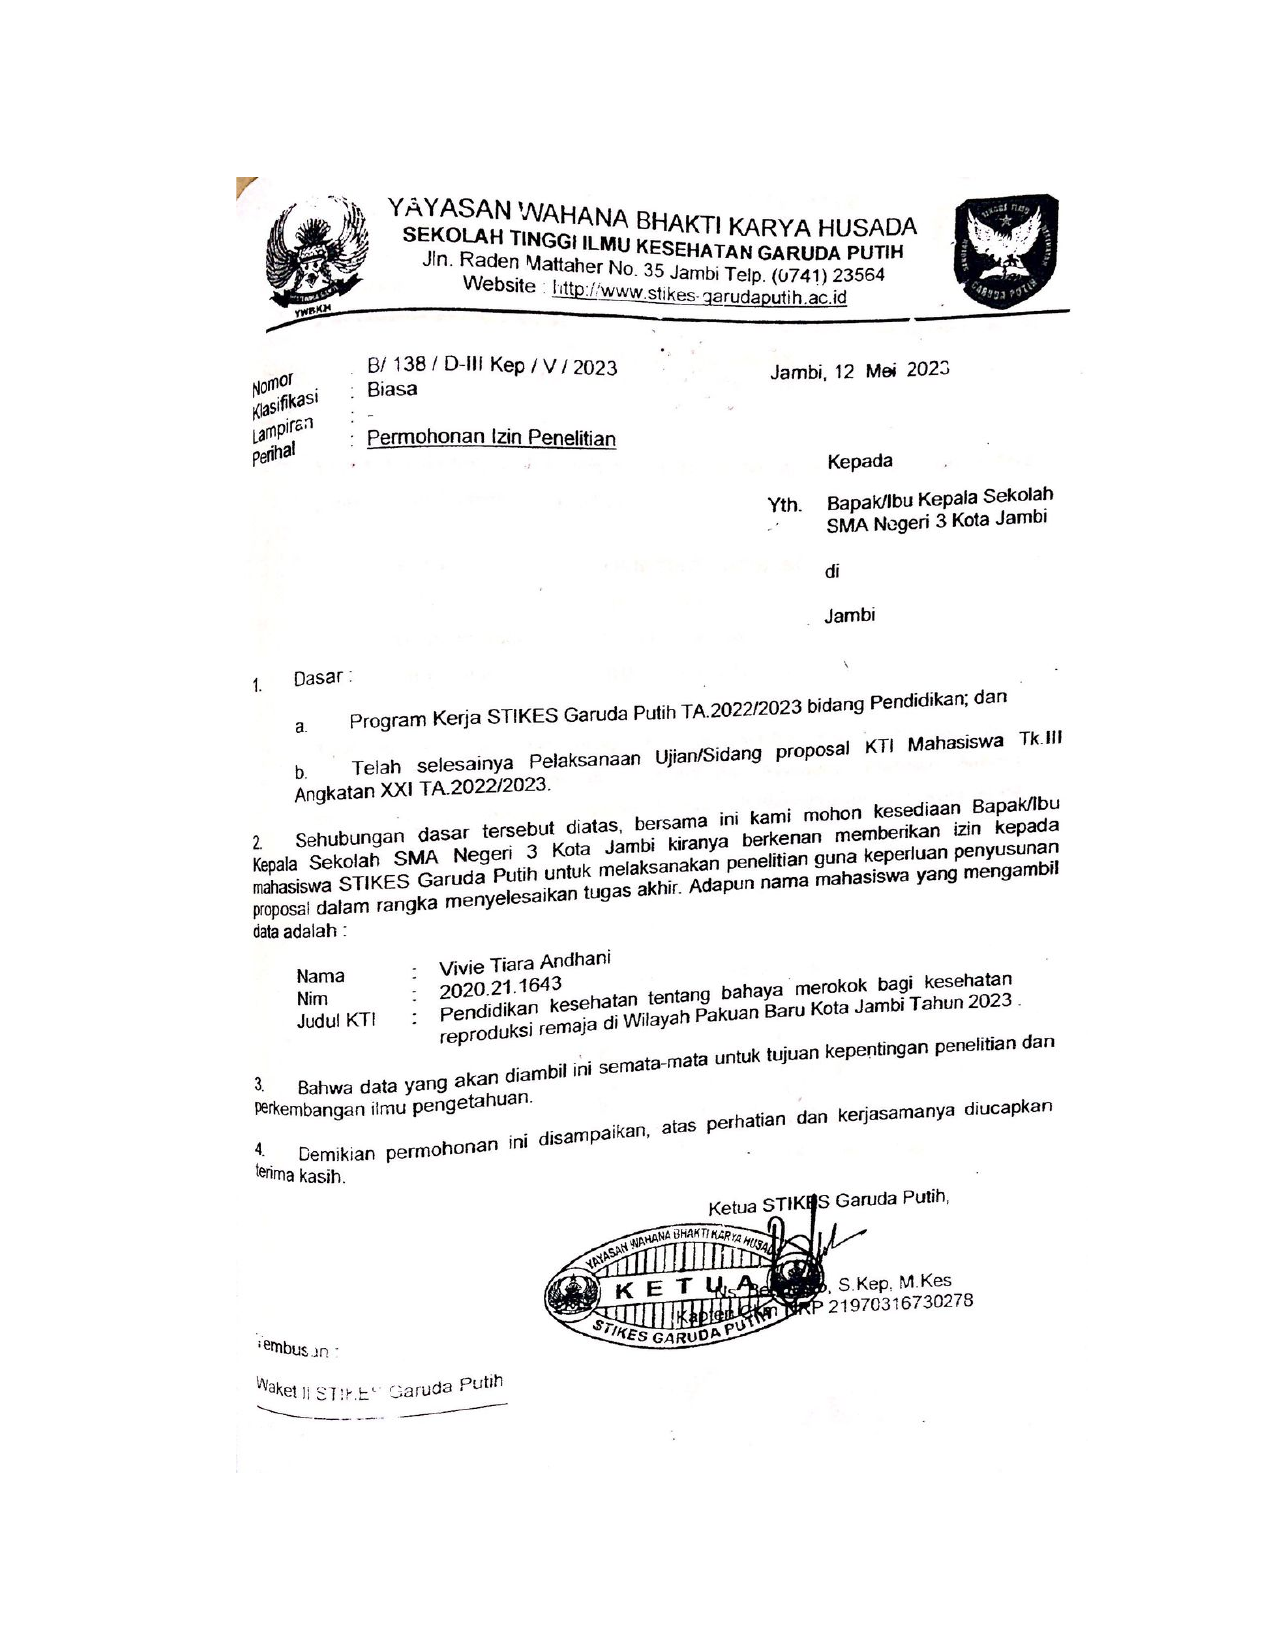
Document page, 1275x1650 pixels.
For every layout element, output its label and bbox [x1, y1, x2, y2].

picture [236, 177, 1089, 1473]
